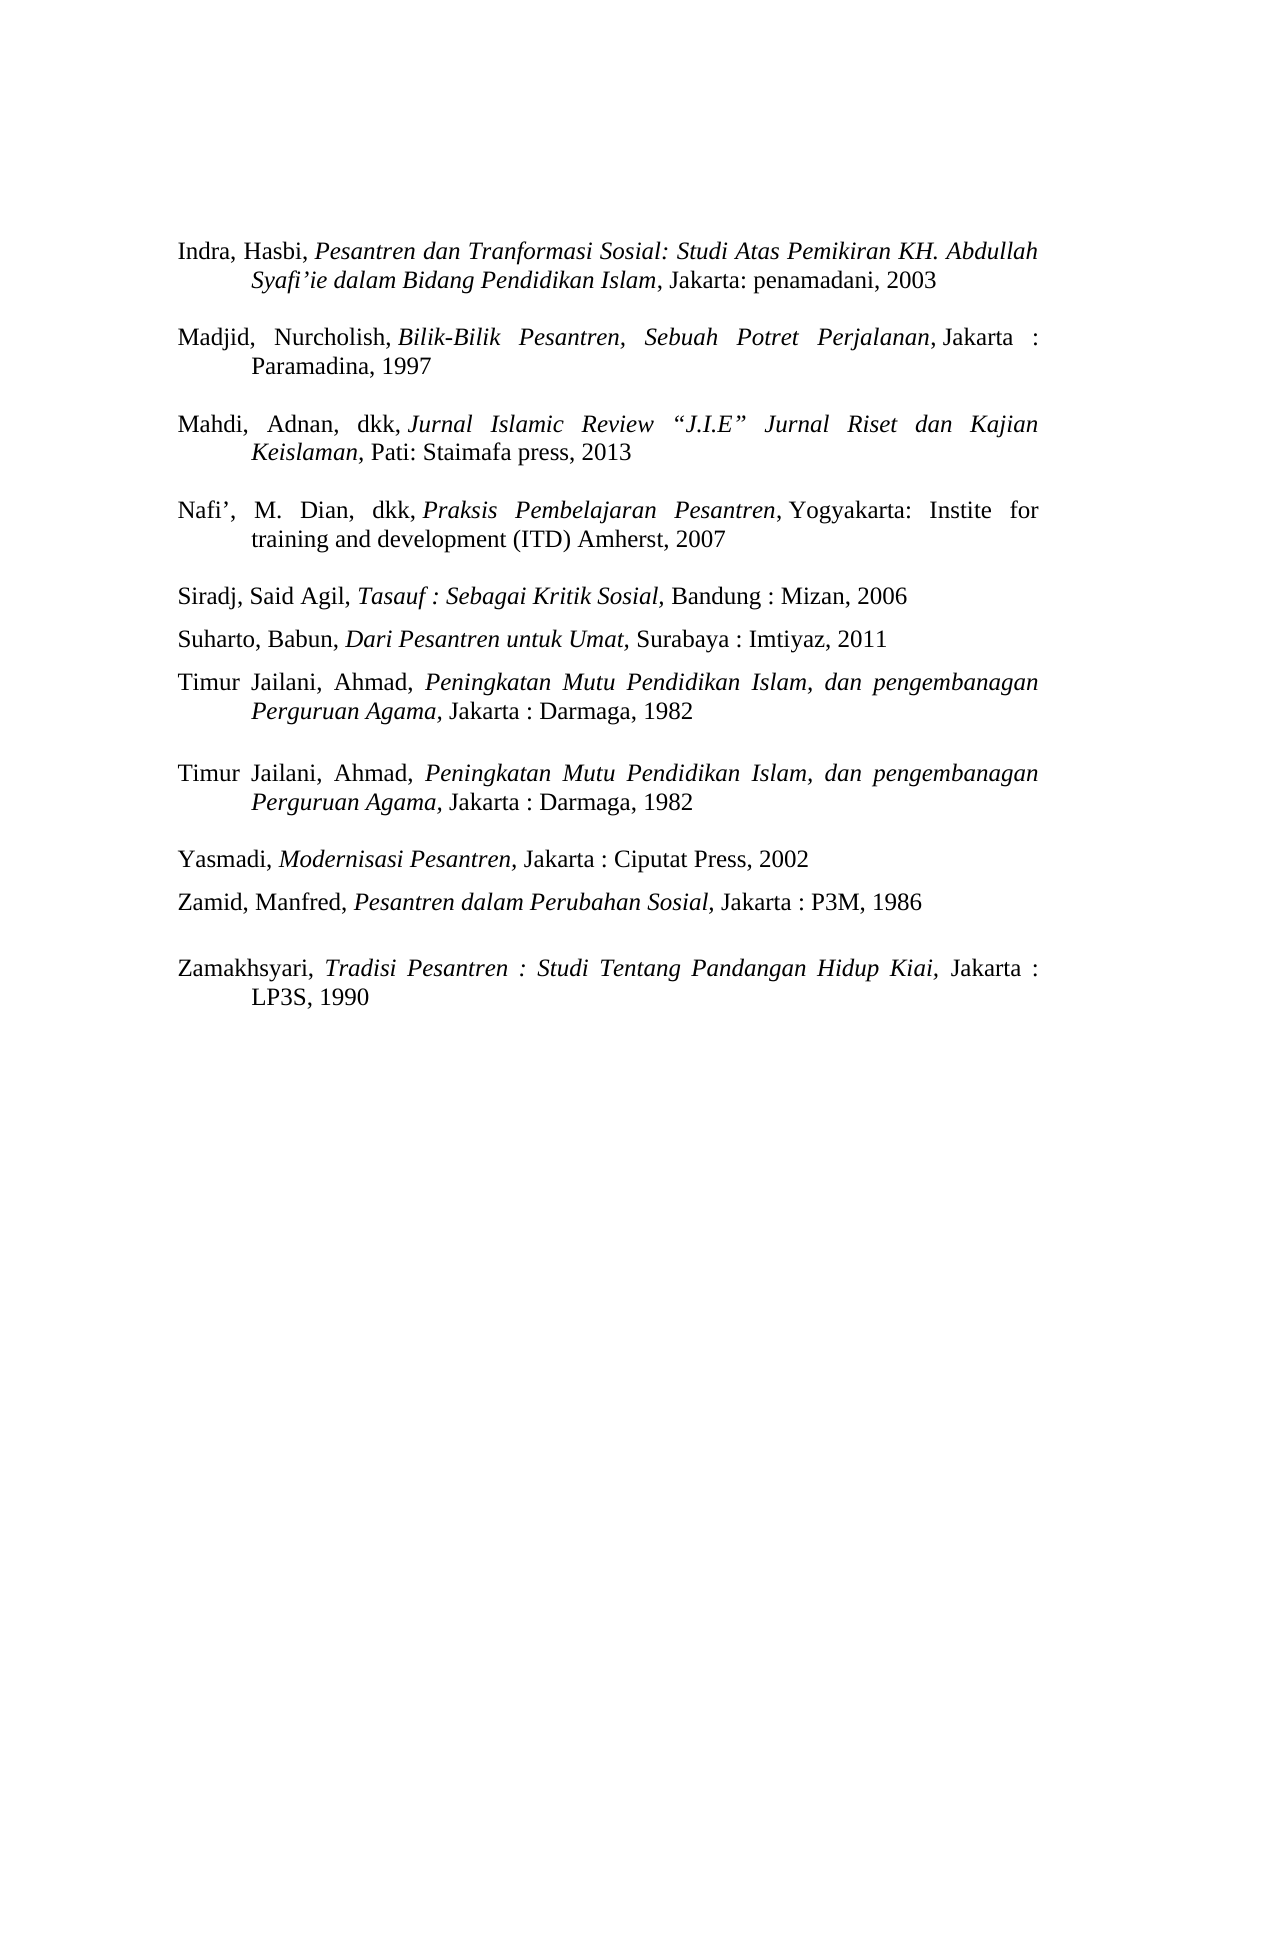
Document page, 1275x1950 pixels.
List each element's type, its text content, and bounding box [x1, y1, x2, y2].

text Nafi’, M. Dian, dkk, Praksis Pembelajaran Pesantren, Yogyakarta: Instite for training and development (ITD) Amherst, 2007 [177, 495, 1039, 552]
text Suharto, Babun, Dari Pesantren untuk Umat, Surabaya : Imtiyaz, 2011 [177, 624, 1039, 653]
text Indra, Hasbi, Pesantren dan Tranformasi Sosial: Studi Atas Pemikiran KH. Abdullah Syafi’ie dalam Bidang Pendidikan Islam, Jakarta: penamadani, 2003 [177, 236, 1039, 294]
text Yasmadi, Modernisasi Pesantren, Jakarta : Ciputat Press, 2002 [177, 844, 1039, 873]
text Timur Jailani, Ahmad, Peningkatan Mutu Pendidikan Islam, dan pengembanagan Perguruan Agama, Jakarta : Darmaga, 1982 [177, 667, 1039, 725]
text Siradj, Said Agil, Tasauf : Sebagai Kritik Sosial, Bandung : Mizan, 2006 [177, 581, 1039, 610]
text Mahdi, Adnan, dkk, Jurnal Islamic Review “J.I.E” Jurnal Riset dan Kajian Keislaman, Pati: Staimafa press, 2013 [177, 409, 1039, 466]
text Zamid, Manfred, Pesantren dalam Perubahan Sosial, Jakarta : P3M, 1986 [177, 887, 1039, 916]
text Zamakhsyari, Tradisi Pesantren : Studi Tentang Pandangan Hidup Kiai, Jakarta : LP3S, 1990 [177, 953, 1039, 1011]
text Timur Jailani, Ahmad, Peningkatan Mutu Pendidikan Islam, dan pengembanagan Perguruan Agama, Jakarta : Darmaga, 1982 [177, 758, 1039, 816]
text Madjid, Nurcholish, Bilik-Bilik Pesantren, Sebuah Potret Perjalanan, Jakarta : Paramadina, 1997 [177, 322, 1039, 380]
